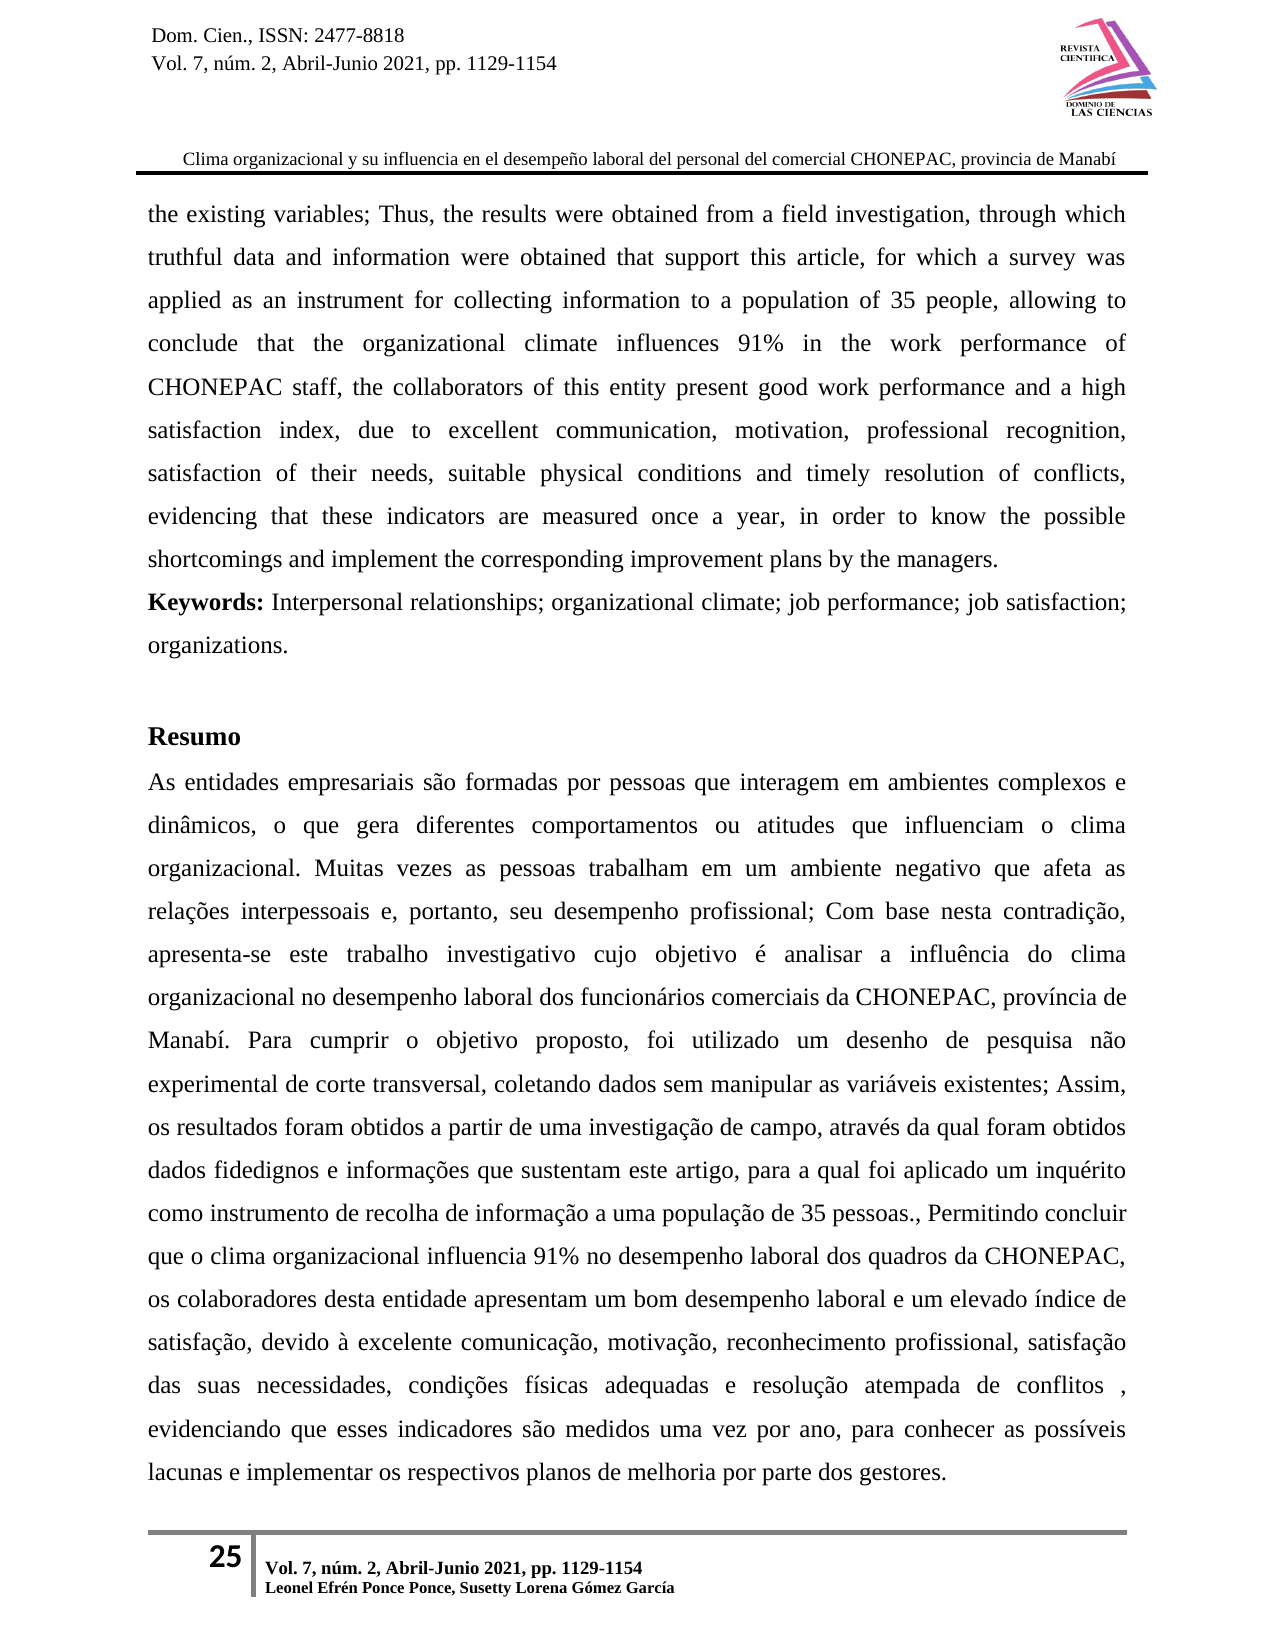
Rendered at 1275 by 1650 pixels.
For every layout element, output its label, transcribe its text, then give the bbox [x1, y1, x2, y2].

text Keywords: Interpersonal relationships; organizational climate; job performance; job satisfaction; organizations. [148, 587, 1127, 659]
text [148, 199, 1127, 573]
text Resumo [148, 720, 1127, 751]
text As entidades empresariais são formadas por pessoas que interagem em ambientes complexos e dinâmicos, o que gera diferentes comportamentos ou atitudes que influenciam o clima organizacional. Muitas vezes as pessoas trabalham em um ambiente negativo que afeta as relações interpessoais e, portanto, seu desempenho profissional; Com base nesta contradição, apresenta-se este trabalho investigativo cujo objetivo é analisar a influência do clima organizacional no desempenho laboral dos funcionários comerciais da CHONEPAC, província de Manabí. Para cumprir o objetivo proposto, foi utilizado um desenho de pesquisa não experimental de corte transversal, coletando dados sem manipular as variáveis existentes; Assim, os resultados foram obtidos a partir de uma investigação de campo, através da qual foram obtidos dados fidedignos e informações que sustentam este artigo, para a qual foi aplicado um inquérito como instrumento de recolha de informação a uma população de 35 pessoas., Permitindo concluir que o clima organizacional influencia 91% no desempenho laboral dos quadros da CHONEPAC, os colaboradores desta entidade apresentam um bom desempenho laboral e um elevado índice de satisfação, devido à excelente comunicação, motivação, reconhecimento profissional, satisfação das suas necessidades, condições físicas adequadas e resolução atempada de conflitos , evidenciando que esses indicadores são medidos uma vez por ano, para conhecer as possíveis lacunas e implementar os respectivos planos de melhoria por parte dos gestores. [148, 767, 1127, 1486]
picture [1060, 18, 1157, 116]
